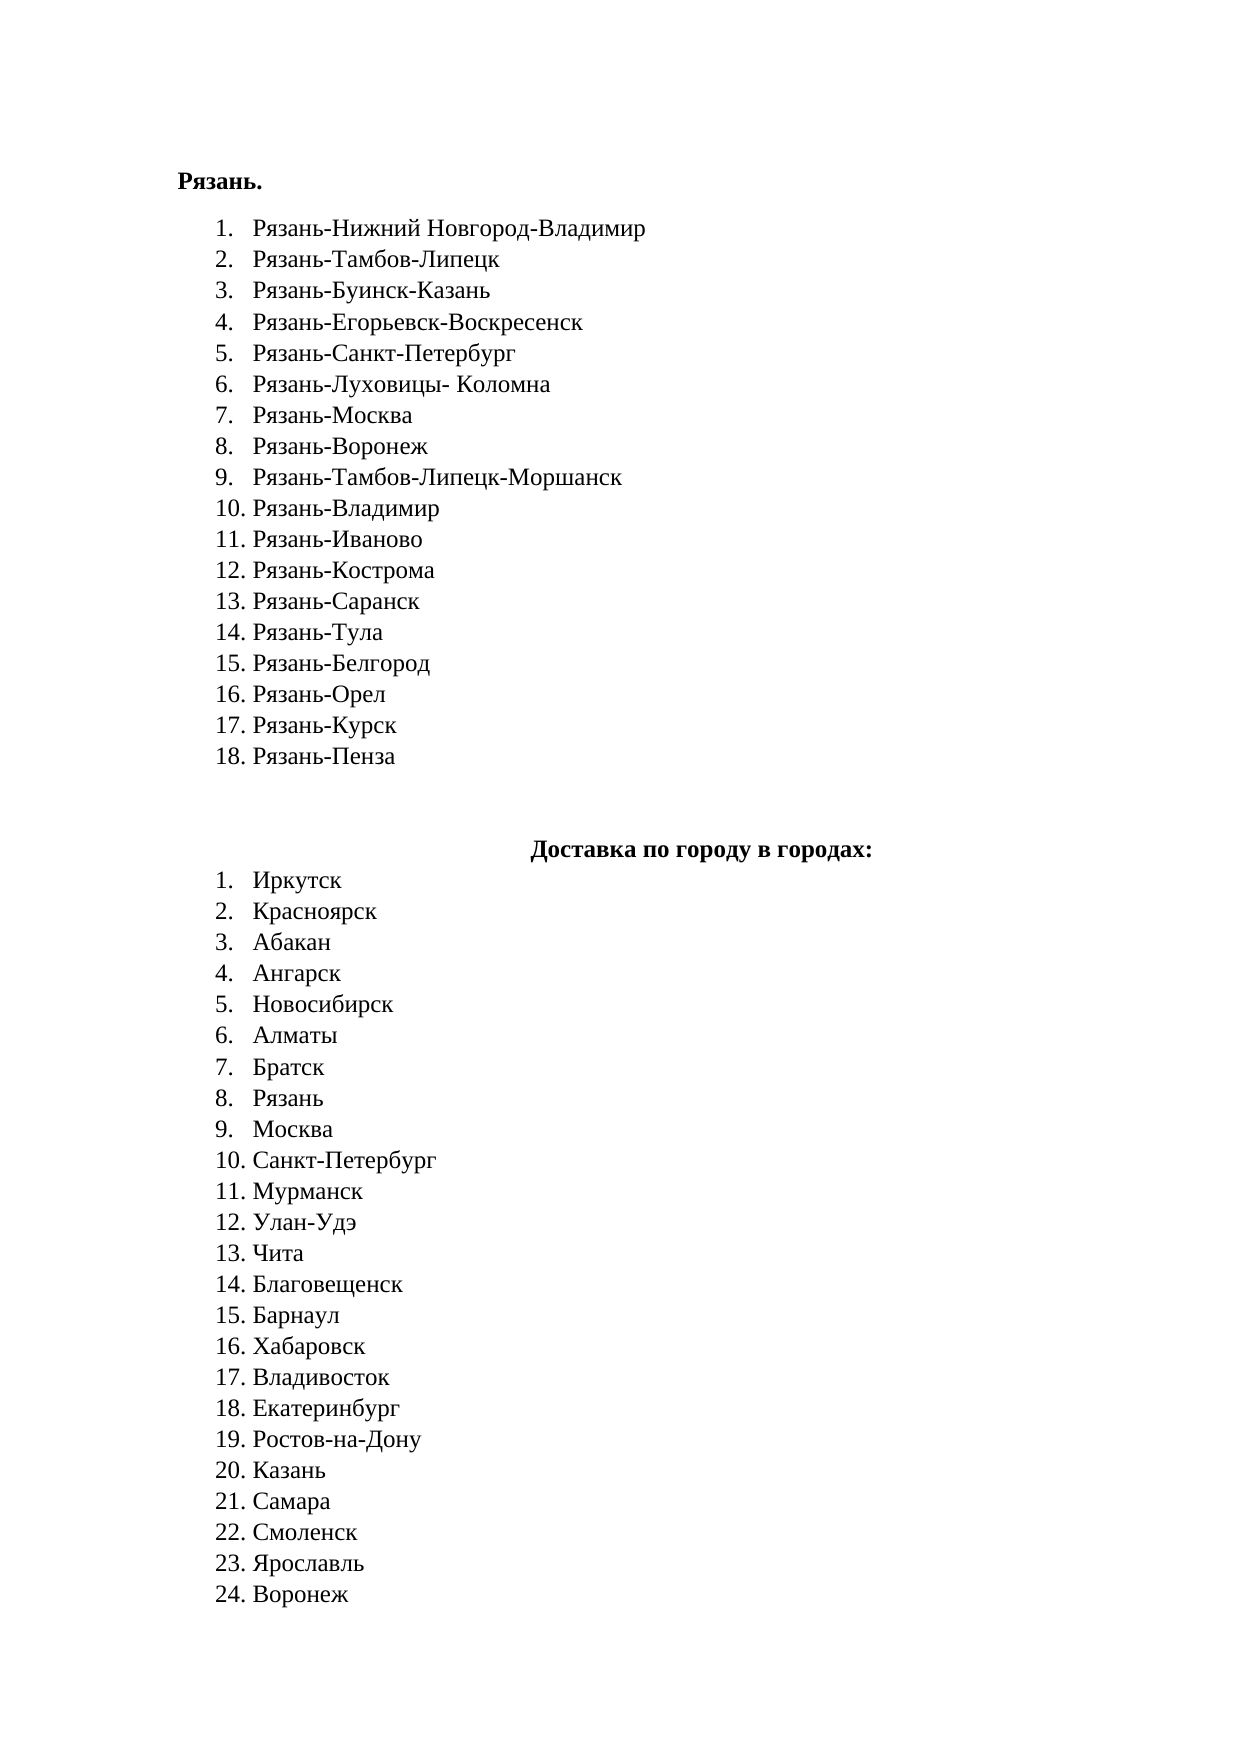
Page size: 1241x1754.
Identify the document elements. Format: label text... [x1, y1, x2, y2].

list Самара [215, 1486, 1152, 1515]
list Рязань-Белгород [215, 648, 1152, 677]
list Рязань-Пенза [215, 741, 1152, 770]
list Казань [215, 1455, 1152, 1484]
list Благовещенск [215, 1269, 1152, 1298]
list Рязань-Кострома [215, 555, 1152, 584]
list Барнаул [215, 1300, 1152, 1329]
list Красноярск [215, 896, 1152, 925]
list Братск [215, 1052, 1152, 1080]
list Екатеринбург [215, 1393, 1152, 1422]
list Новосибирск [215, 989, 1152, 1018]
list Ангарск [215, 958, 1152, 987]
list Абакан [215, 927, 1152, 956]
list Рязань-Курск [215, 710, 1152, 739]
text Рязань. [177, 166, 1152, 194]
list Санкт-Петербург [215, 1145, 1152, 1173]
list Смоленск [215, 1517, 1152, 1546]
list Ярославль [215, 1548, 1152, 1577]
list Рязань-Санкт-Петербург [215, 338, 1152, 366]
list Рязань-Луховицы- Коломна [215, 369, 1152, 397]
list Рязань-Тула [215, 617, 1152, 646]
list Алматы [215, 1021, 1152, 1049]
list Рязань-Тамбов-Липецк-Моршанск [215, 462, 1152, 491]
list Рязань-Егорьевск-Воскресенск [215, 307, 1152, 335]
list Воронеж [215, 1579, 1152, 1608]
list Рязань-Буинск-Казань [215, 276, 1152, 304]
list Доставка по городу в городах: [252, 834, 1152, 863]
list Ростов-на-Дону [215, 1424, 1152, 1453]
list Хабаровск [215, 1331, 1152, 1360]
list Рязань [215, 1083, 1152, 1111]
list Иркутск [215, 865, 1152, 894]
list Рязань-Москва [215, 400, 1152, 428]
list Рязань-Владимир [215, 493, 1152, 522]
list Владивосток [215, 1362, 1152, 1391]
list Рязань-Саранск [215, 586, 1152, 615]
list Рязань-Тамбов-Липецк [215, 244, 1152, 273]
list Рязань-Нижний Новгород-Владимир [215, 213, 1152, 242]
list Улан-Удэ [215, 1207, 1152, 1236]
list Рязань-Иваново [215, 524, 1152, 553]
list Мурманск [215, 1176, 1152, 1204]
list Рязань-Воронеж [215, 431, 1152, 459]
list Чита [215, 1238, 1152, 1267]
list Москва [215, 1114, 1152, 1142]
list Рязань-Орел [215, 679, 1152, 708]
